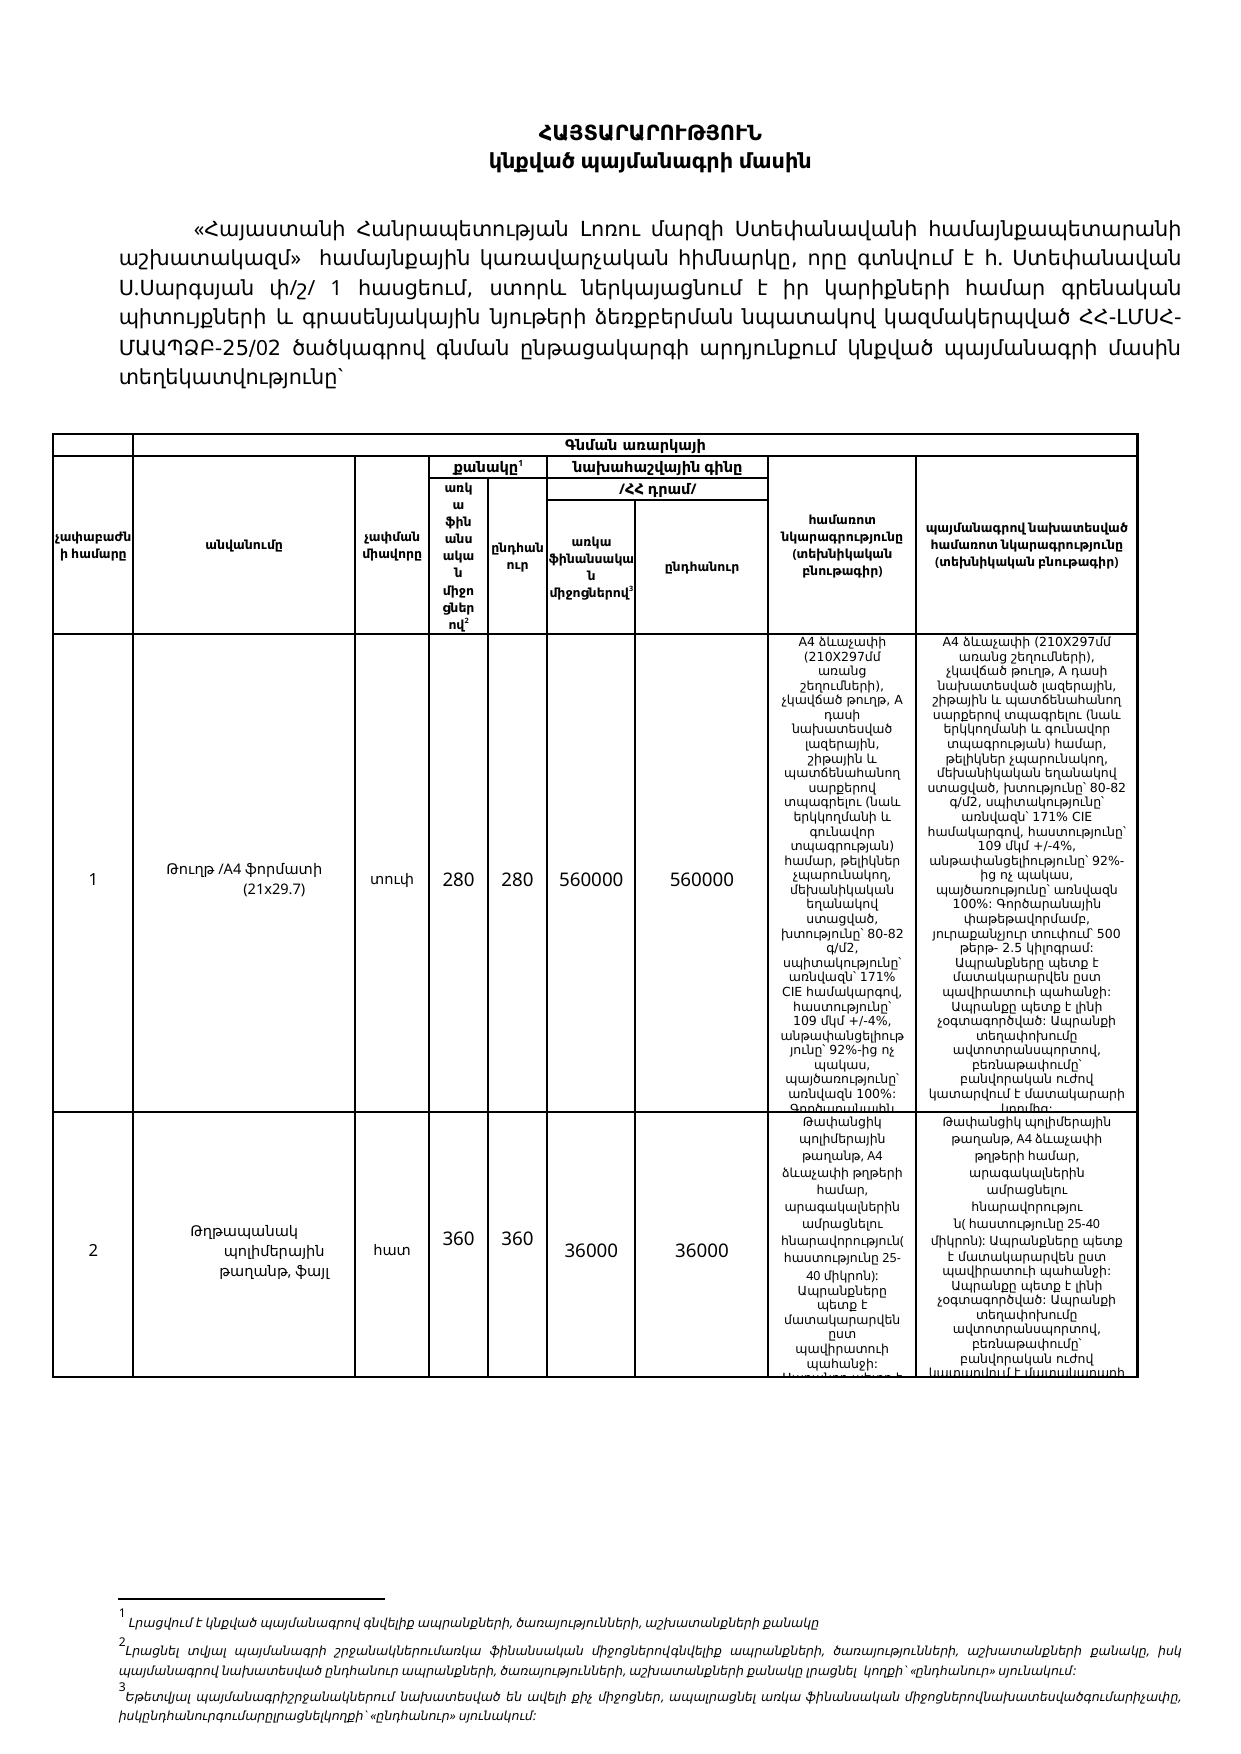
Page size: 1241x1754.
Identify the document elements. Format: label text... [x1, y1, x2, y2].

table_cell հատ [356, 1113, 428, 1376]
table_cell քանակը [430, 457, 546, 477]
table_cell համառոտ նկարագրությունը (տեխնիկական բնութագիր) [769, 457, 915, 633]
table_cell տուփ [356, 635, 428, 1111]
table_cell 560000 [636, 635, 767, 1111]
table_cell Թափանցիկ պոլիմերային թաղանթ, A4 ձևաչափի թղթերի համար, արագակալներին ամրացնելու հնարավորություն( հաստությունը 25-40 միկրոն): Ապրանքները պետք է մատակարարվեն ըստ պավիրատուի պահանջի: Ապրանքը պետք է լինի չօգտագործված: Ապրանքի տեղափոխումը ավտոտրանսպորտով, բեռնաթափումը՝ բանվորական ուժով կատարվում է մատակարարի կողմից: [917, 1113, 1136, 1376]
table_cell ընդհանուր [636, 501, 767, 633]
table_cell 280 [489, 635, 546, 1111]
table_cell 3600 [430, 1113, 487, 1376]
table_cell 3600 [489, 1113, 546, 1376]
table_header Գնման առարկայի [134, 435, 1136, 455]
table_cell առկա ֆինանսական միջոցներով [430, 479, 487, 633]
text «Հայաստանի Հանրապետության Լոռու մարզի Ստեփանավանի համայնքապետարանի աշխատակազմ» համայնքային կառավարչական հիմնարկը, որը գտնվում է հ. Ստեփանավան Ս.Սարգսյան փ/շ/ 1 հասցեում, ստորև ներկայացնում է իր կարիքների համար գրենական պիտույքների և գրասենյակային նյութերի ձեռքբերման նպատակով կազմակերպված ՀՀ-ԼՄՍՀ-ՄԱԱՊՁԲ-25/02 ծածկագրով գնման ընթացակարգի արդյունքում կնքված պայմանագրի մասին տեղեկատվությունը` [118, 214, 1182, 390]
table_cell 1 [54, 635, 132, 1111]
table_cell 36000 [548, 1113, 634, 1376]
table_cell /ՀՀ դրամ/ [548, 479, 767, 499]
table_cell առկա ֆինանսական միջոցներով [548, 501, 634, 633]
table_cell 560000 [548, 635, 634, 1111]
table_cell Թափանցիկ պոլիմերային թաղանթ, A4 ձևաչափի թղթերի համար, արագակալներին ամրացնելու հնարավորություն( հաստությունը 25-40 միկրոն): Ապրանքները պետք է մատակարարվեն ըստ պավիրատուի պահանջի: Ապրանքը պետք է լինի չօգտագործված: Ապրանքի տեղափոխումը ավտոտրանսպորտով, բեռնաթափումը՝ բանվորական ուժով կատարվում է մատակարարի կողմից: [769, 1113, 915, 1376]
table_header [54, 435, 132, 455]
table_cell Թուղթ /A4 ֆորմատի (21x29.7) [134, 635, 354, 1111]
table_cell նախահաշվային գինը [548, 457, 767, 477]
table_cell չափաբաժնի համարը [54, 457, 132, 633]
table_cell A4 ձևաչափի (210X297մմ առանց շեղումների), չկավճած թուղթ, A դասի նախատեսված լազերային, շիթային և պատճենահանող սարքերով տպագրելու (նաև երկկողմանի և գունավոր տպագրության) համար, թելիկներ չպարունակող, մեխանիկական եղանակով ստացված, խտությունը՝ 80-82 գ/մ2, սպիտակությունը՝ առնվազն՝ 171% CIE համակարգով, հաստությունը՝ 109 մկմ +/-4%, անթափանցելիությունը՝ 92%-ից ոչ պակաս, պայծառությունը՝ առնվազն 100%: Գործարանային փաթեթավորմամբ, յուրաքանչյուր տուփում՝ 500 թերթ- 2.5 կիլոգրամ: Ապրանքները պետք է մատակարարվեն ըստ պավիրատուի պահանջի: Ապրանքը պետք է լինի չօգտագործված: Ապրանքի տեղափոխումը ավտոտրանսպորտով, բեռնաթափումը՝ բանվորական ուժով կատարվում է մատակարարի կողմից: [917, 635, 1136, 1111]
table_cell 2 [54, 1113, 132, 1376]
table_cell 36000 [636, 1113, 767, 1376]
table_cell A4 ձևաչափի (210X297մմ առանց շեղումների), չկավճած թուղթ, A դասի նախատեսված լազերային, շիթային և պատճենահանող սարքերով տպագրելու (նաև երկկողմանի և գունավոր տպագրության) համար, թելիկներ չպարունակող, մեխանիկական եղանակով ստացված, խտությունը՝ 80-82 գ/մ2, սպիտակությունը՝ առնվազն՝ 171% CIE համակարգով, հաստությունը՝ 109 մկմ +/-4%, անթափանցելիությունը՝ 92%-ից ոչ պակաս, պայծառությունը՝ առնվազն 100%: Գործարանային փաթեթավորմամբ, յուրաքանչյուր տուփում՝ 500 թերթ- 2.5 կիլոգրամ: Ապրանքները պետք է մատակարարվեն ըստ պավիրատուի պահանջի: Ապրանքը պետք է լինի չօգտագործված: Ապրանքի տեղափոխումը ավտոտրանսպորտով, բեռնաթափումը՝ բանվորական ուժով կատարվում է մատակարարի կողմից: [769, 635, 915, 1111]
table_cell չափման միավորը [356, 457, 428, 633]
table_cell Թղթապանակ պոլիմերային թաղանթ, ֆայլ [134, 1113, 354, 1376]
table_cell անվանումը [134, 457, 354, 633]
text ՀԱՅՏԱՐԱՐՈՒԹՅՈՒՆ [118, 118, 1182, 147]
text կնքված պայմանագրի մասին [118, 147, 1182, 175]
table_cell 280 [430, 635, 487, 1111]
table_cell ընդհանուր [489, 479, 546, 633]
table_cell պայմանագրով նախատեսված համառոտ նկարագրությունը (տեխնիկական բնութագիր) [917, 457, 1136, 633]
